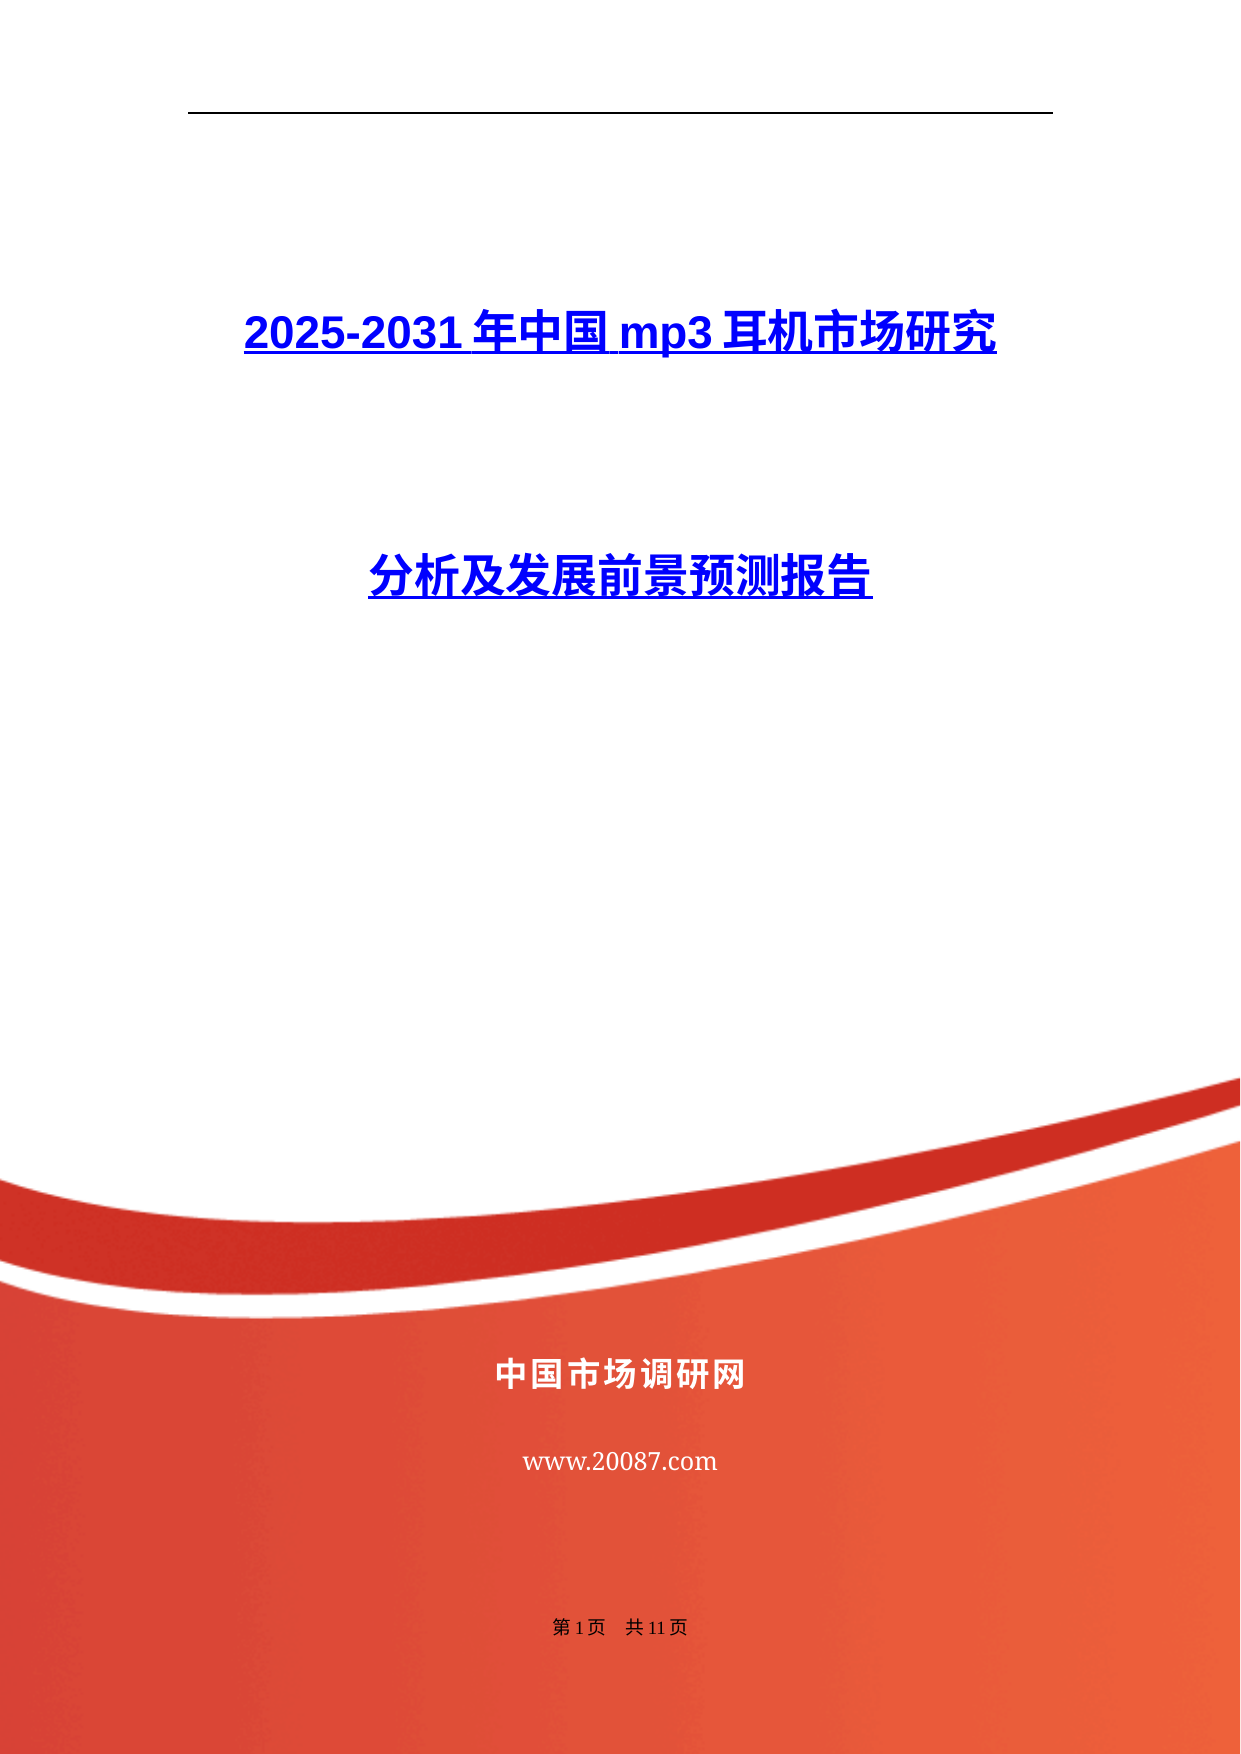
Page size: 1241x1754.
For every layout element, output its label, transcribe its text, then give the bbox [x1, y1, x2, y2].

picture [0, 1006, 1241, 1754]
text www.20087.com [187, 1428, 1053, 1493]
table_header 2025-2031年中国mp3耳机市场研究分析及发展前景预测报告 [188, 207, 1053, 773]
subtitle 中国市场调研网 [187, 1339, 1053, 1404]
